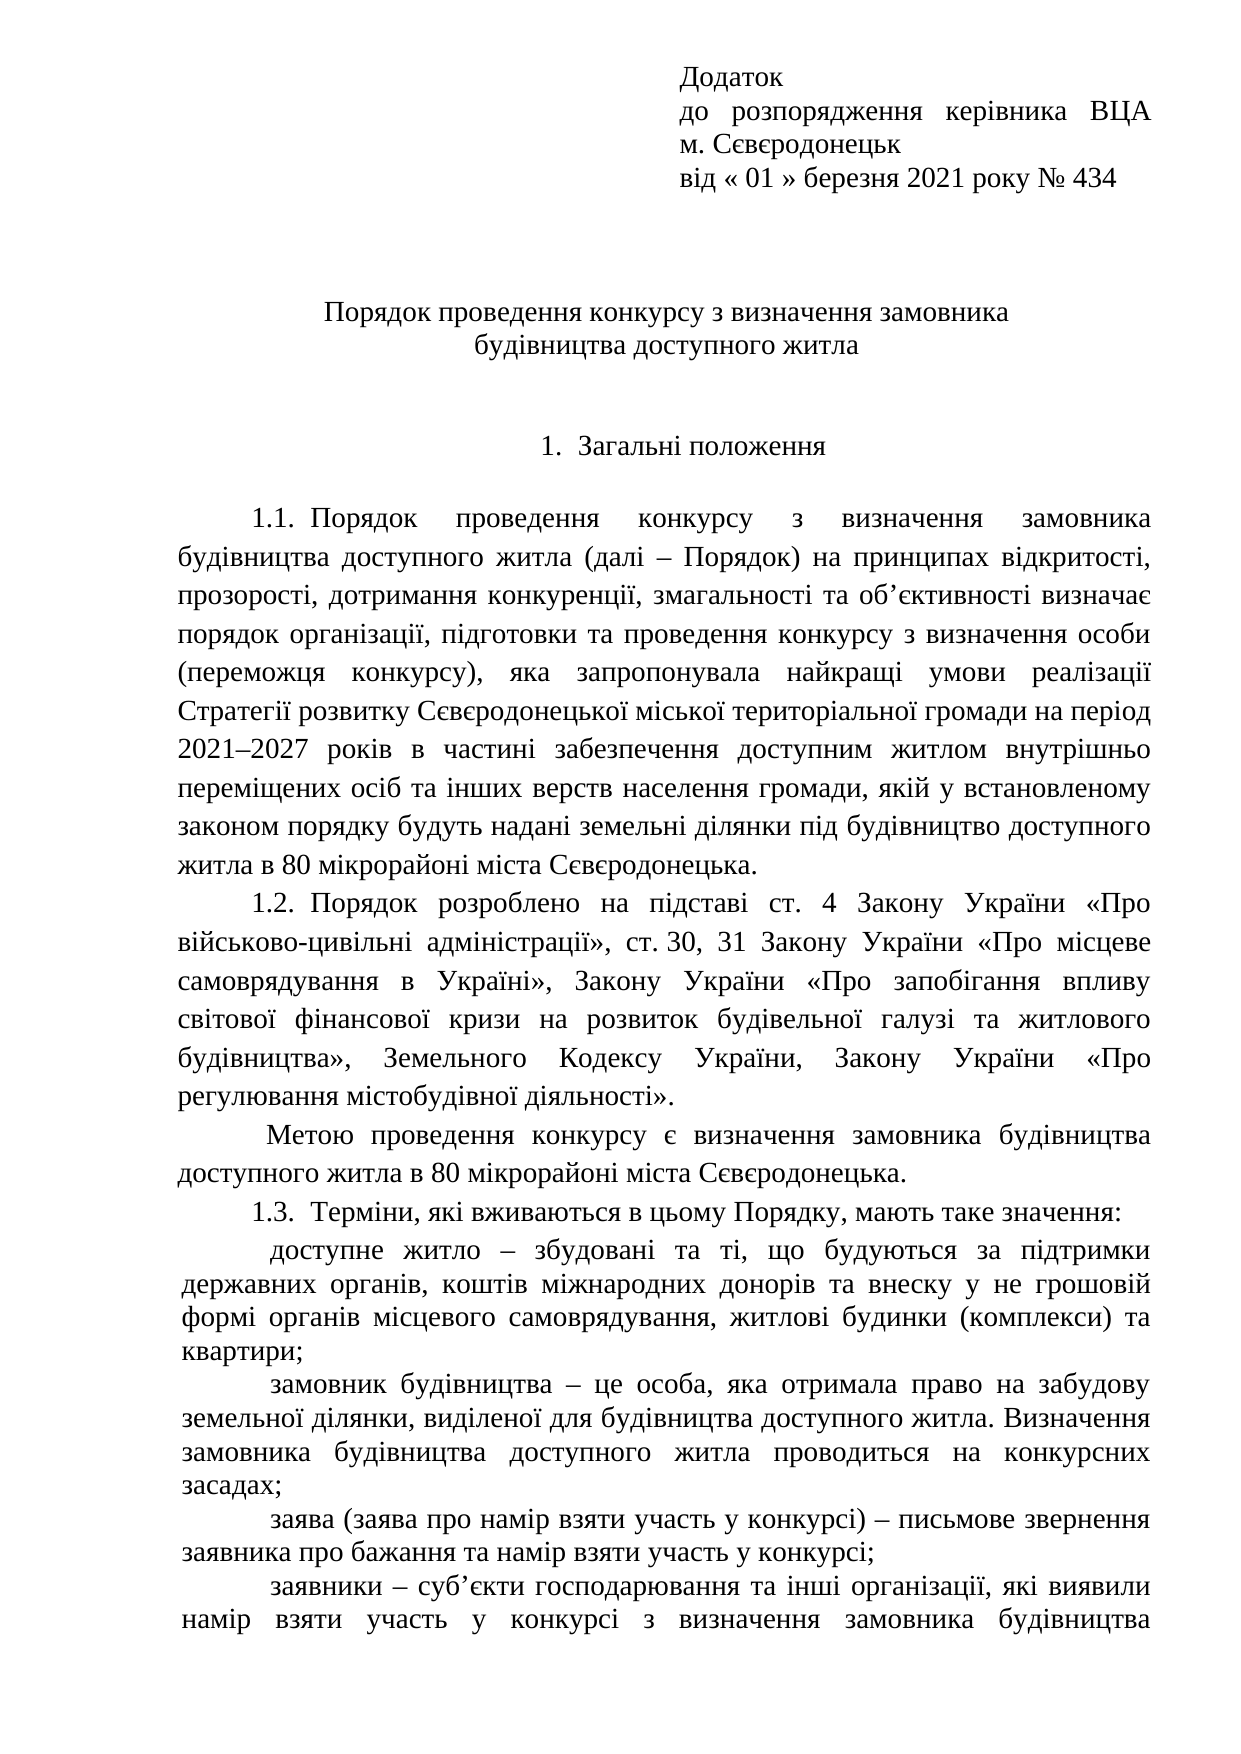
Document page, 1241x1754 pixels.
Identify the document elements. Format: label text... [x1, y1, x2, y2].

list Терміни, які вживаються в цьому Порядку, мають таке значення: [177, 1194, 1152, 1227]
list Порядок розроблено на підставі ст. 4 Закону України «Про військово-цивільні адміністрації», ст. 30, 31 Закону України «Про місцеве самоврядування в Україні», Закону України «Про запобігання впливу світової фінансової кризи на розвиток будівельної галузі та житлового будівництва», Земельного Кодексу України, Закону України «Про регулювання містобудівної діяльності». [177, 886, 1152, 1112]
list Загальні положення [215, 428, 1152, 462]
text Метою проведення конкурсу є визначення замовника будівництва доступного житла в 80 мікрорайоні міста Сєвєродонецька. [177, 1117, 1152, 1189]
text доступне житло – збудовані та ті, що будуються за підтримки державних органів, коштів міжнародних донорів та внеску у не грошовій формі органів місцевого самоврядування, житлові будинки (комплекси) та квартири; [181, 1232, 1152, 1367]
list Порядок проведення конкурсу з визначення замовника будівництва доступного житла (далі – Порядок) на принципах відкритості, прозорості, дотримання конкуренції, змагальності та об’єктивності визначає порядок організації, підготовки та проведення конкурсу з визначення особи (переможця конкурсу), яка запропонувала найкращі умови реалізації Стратегії розвитку Сєвєродонецької міської територіальної громади на період 2021–2027 років в частині забезпечення доступним житлом внутрішньо переміщених осіб та інших верств населення громади, якій у встановленому законом порядку будуть надані земельні ділянки під будівництво доступного житла в 80 мікрорайоні міста Сєвєродонецька. [177, 500, 1152, 881]
text від « 01 » березня 2021 року № 434 [679, 160, 1152, 193]
text будівництва доступного житла [181, 327, 1152, 361]
text Додаток [679, 59, 1152, 93]
text до розпорядження керівника ВЦА м. Сєвєродонецьк [679, 93, 1152, 160]
text замовник будівництва – це особа, яка отримала право на забудову земельної ділянки, виділеної для будівництва доступного житла. Визначення замовника будівництва доступного житла проводиться на конкурсних засадах; [181, 1367, 1152, 1501]
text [181, 1568, 1152, 1635]
text Порядок проведення конкурсу з визначення замовника [181, 294, 1152, 327]
text заява (заява про намір взяти участь у конкурсі) – письмове звернення заявника про бажання та намір взяти участь у конкурсі; [181, 1501, 1152, 1568]
